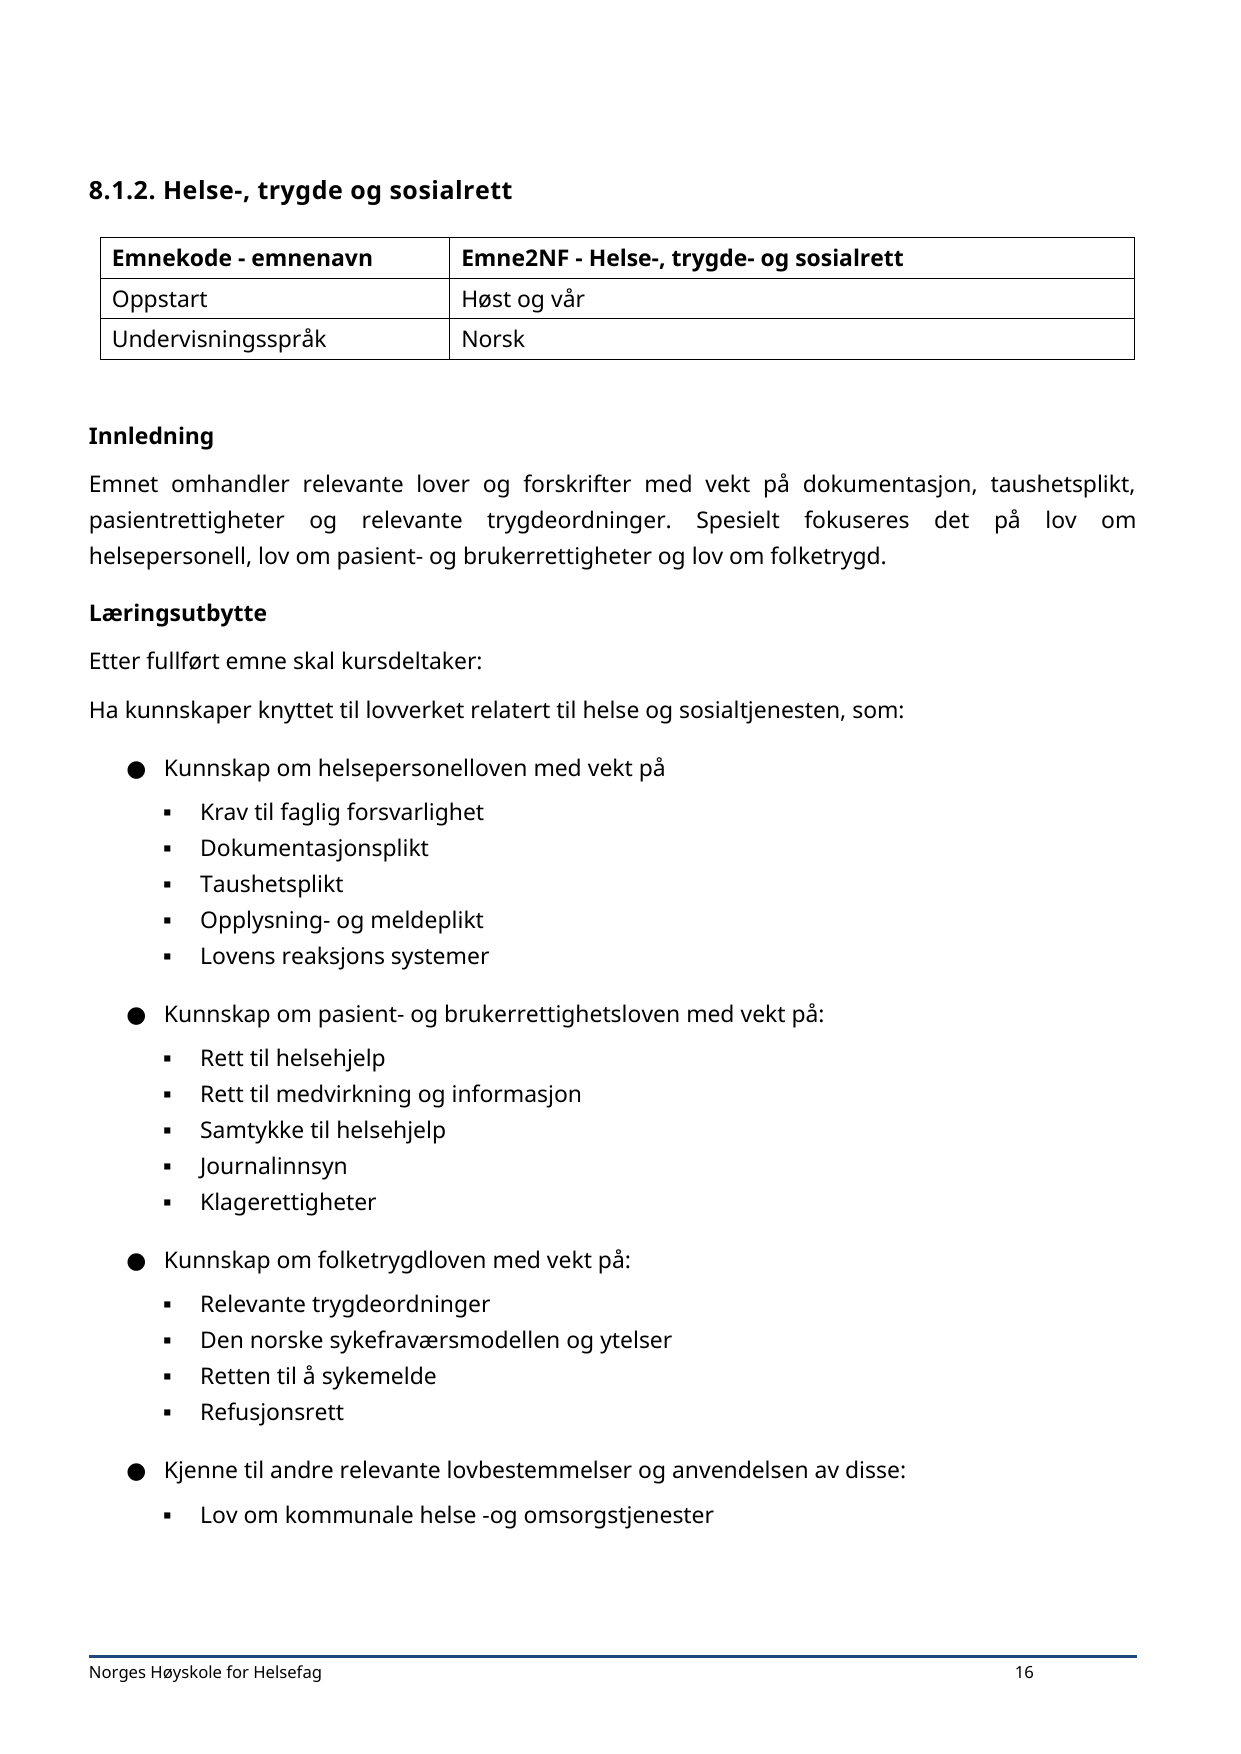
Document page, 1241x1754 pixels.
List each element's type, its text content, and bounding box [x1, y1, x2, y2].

list Relevante trygdeordninger [162, 1288, 1137, 1319]
list Den norske sykefraværsmodellen og ytelser [162, 1324, 1137, 1356]
list Rett til helsehjelp [162, 1042, 1137, 1073]
list Klagerettigheter [162, 1186, 1137, 1217]
list Lov om kommunale helse -og omsorgstjenester [162, 1498, 1137, 1530]
list Retten til å sykemelde [162, 1360, 1137, 1391]
table_cell Oppstart [101, 279, 449, 318]
text Ha kunnskaper knyttet til lovverket relatert til helse og sosialtjenesten, som: [89, 694, 1137, 725]
table_cell Undervisningsspråk [101, 319, 449, 359]
subtitle 8.1.2. Helse-, trygde og sosialrett [89, 173, 1137, 207]
table_header Emnekode - emnenavn [101, 238, 449, 277]
text Innledning [89, 420, 1137, 451]
list Kunnskap om helsepersonelloven med vekt på [126, 742, 1137, 789]
text Emnet omhandler relevante lover og forskrifter med vekt på dokumentasjon, taushetsplikt, pasientrettigheter og relevante trygdeordninger. Spesielt fokuseres det på lov om helsepersonell, lov om pasient- og brukerrettigheter og lov om folketrygd. [89, 468, 1137, 571]
table_cell Høst og vår [450, 279, 1134, 318]
table_header Emne2NF - Helse-, trygde- og sosialrett [450, 238, 1134, 277]
list Dokumentasjonsplikt [162, 832, 1137, 863]
list Kunnskap om pasient- og brukerrettighetsloven med vekt på: [126, 988, 1137, 1035]
list Refusjonsrett [162, 1396, 1137, 1427]
list Kjenne til andre relevante lovbestemmelser og anvendelsen av disse: [126, 1444, 1137, 1492]
list Samtykke til helsehjelp [162, 1114, 1137, 1145]
text Læringsutbytte [89, 597, 1137, 628]
table_cell Norsk [450, 319, 1134, 359]
list Krav til faglig forsvarlighet [162, 796, 1137, 827]
text Etter fullført emne skal kursdeltaker: [89, 645, 1137, 676]
list Taushetsplikt [162, 868, 1137, 899]
list Rett til medvirkning og informasjon [162, 1078, 1137, 1109]
list Kunnskap om folketrygdloven med vekt på: [126, 1234, 1137, 1281]
list Opplysning- og meldeplikt [162, 904, 1137, 935]
list Lovens reaksjons systemer [162, 940, 1137, 971]
list Journalinnsyn [162, 1150, 1137, 1181]
